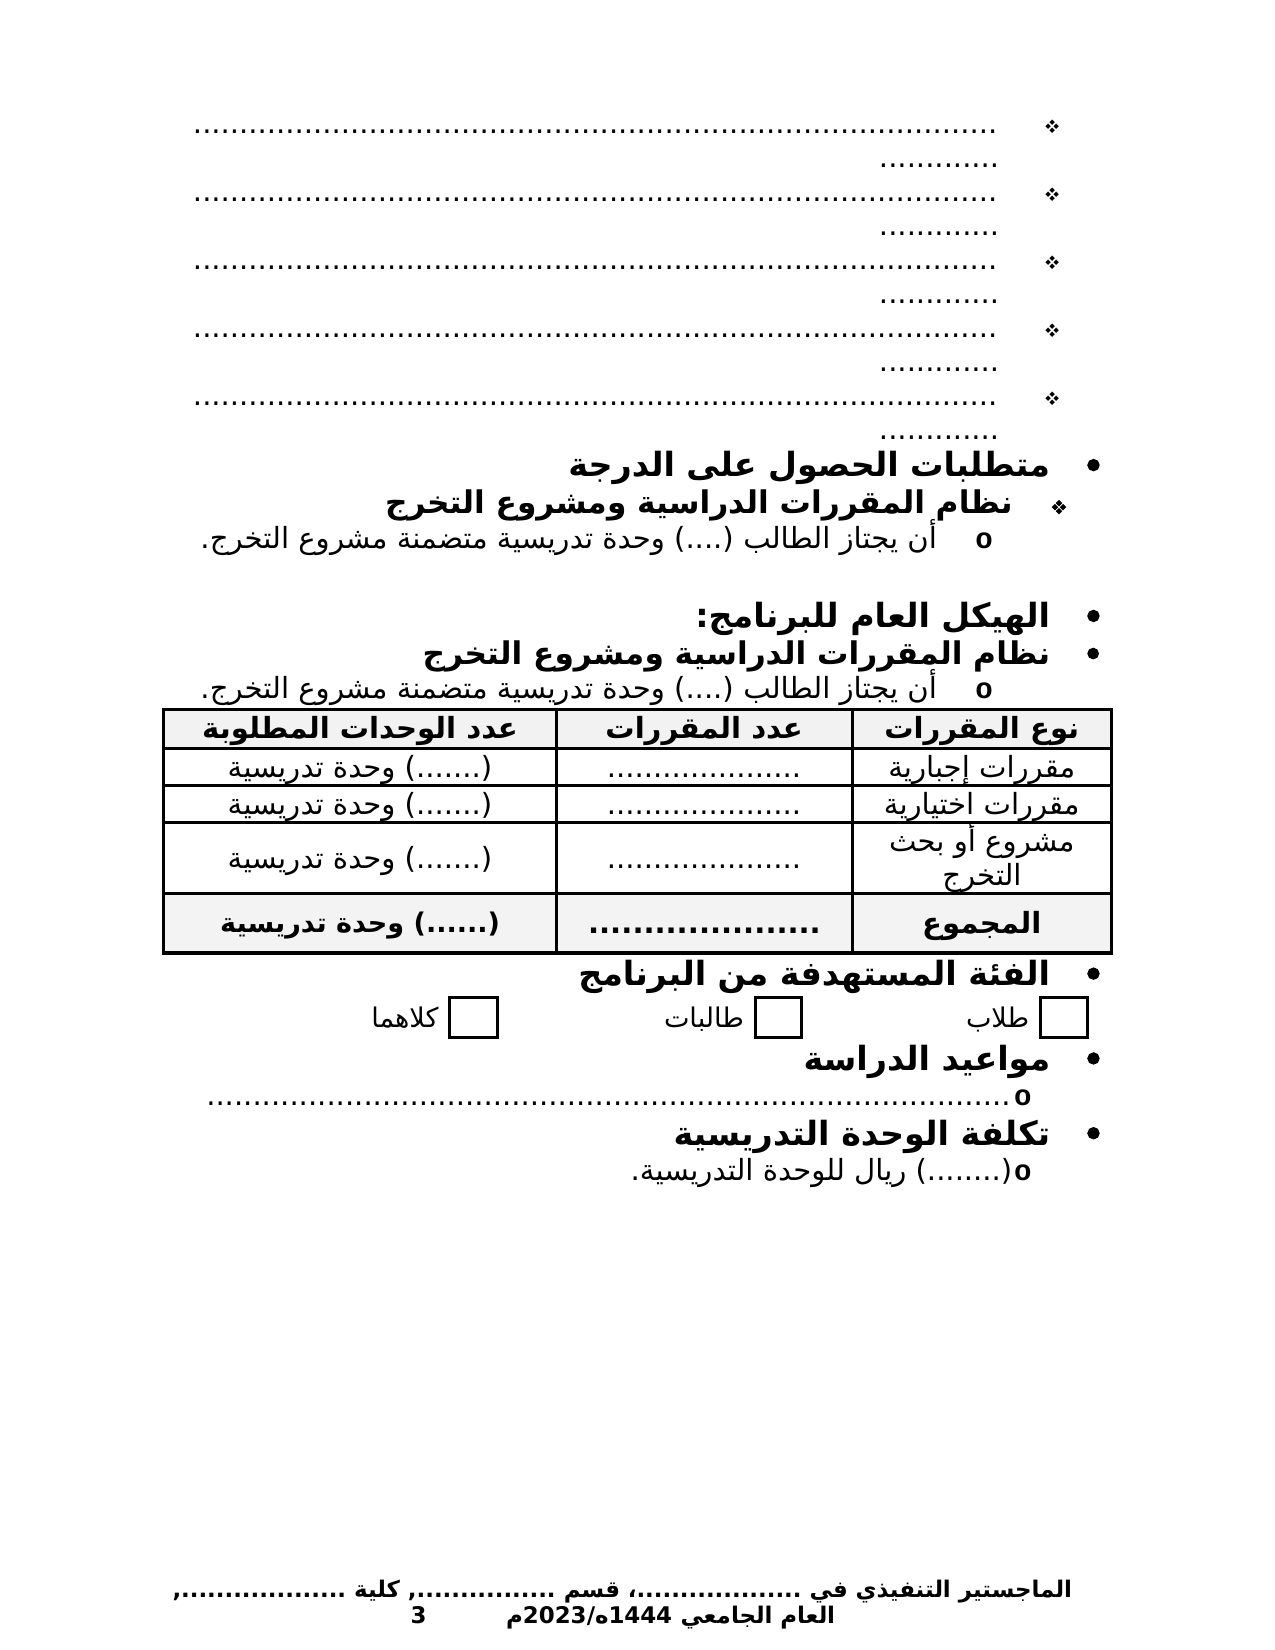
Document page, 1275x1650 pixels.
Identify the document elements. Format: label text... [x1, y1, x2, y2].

table_header طالبات [499, 996, 754, 1036]
table_cell (.......) وحدة تدريسية [165, 750, 555, 784]
table_cell ..................... [558, 787, 851, 821]
table_header [1042, 999, 1086, 1036]
list .................................................................................................... [187, 310, 1044, 378]
list متطلبات الحصول على الدرجة [187, 446, 1088, 485]
table_header عدد المقررات [558, 711, 851, 747]
list نظام المقررات الدراسية ومشروع التخرج [187, 636, 1088, 672]
table_header [757, 999, 800, 1036]
table_cell (.......) وحدة تدريسية [165, 824, 555, 892]
list .................................................................................................... [187, 242, 1044, 310]
table_header كلاهما [286, 996, 448, 1036]
list أن يجتاز الطالب (....) وحدة تدريسية متضمنة مشروع التخرج. [187, 521, 975, 557]
table_header [451, 999, 496, 1036]
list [187, 106, 1044, 174]
list .................................................................................................... [187, 378, 1044, 446]
list ....................................................................................... [187, 1078, 1014, 1114]
list أن يجتاز الطالب (....) وحدة تدريسية متضمنة مشروع التخرج. [187, 672, 975, 708]
table_cell ..................... [558, 750, 851, 784]
table_cell مشروع أو بحث التخرج [854, 824, 1110, 892]
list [187, 174, 1044, 242]
table_cell (.......) وحدة تدريسية [165, 787, 555, 821]
table_header طلاب [803, 996, 1039, 1036]
table_cell (......) وحدة تدريسية [165, 895, 555, 951]
table_header نوع المقررات [854, 711, 1110, 747]
table_cell المجموع [854, 895, 1110, 951]
table_cell مقررات إجبارية [854, 750, 1110, 784]
table_cell مقررات اختيارية [854, 787, 1110, 821]
table_cell ..................... [558, 895, 851, 951]
table_header عدد الوحدات المطلوبة [165, 711, 555, 747]
list تكلفة الوحدة التدريسية [187, 1114, 1088, 1153]
list الفئة المستهدفة من البرنامج [187, 955, 1088, 993]
list مواعيد الدراسة [187, 1039, 1088, 1078]
list (........) ريال للوحدة التدريسية. [187, 1153, 1014, 1189]
list الهيكل العام للبرنامج: [187, 597, 1088, 636]
list نظام المقررات الدراسية ومشروع التخرج [187, 485, 1050, 521]
table_cell ..................... [558, 824, 851, 892]
